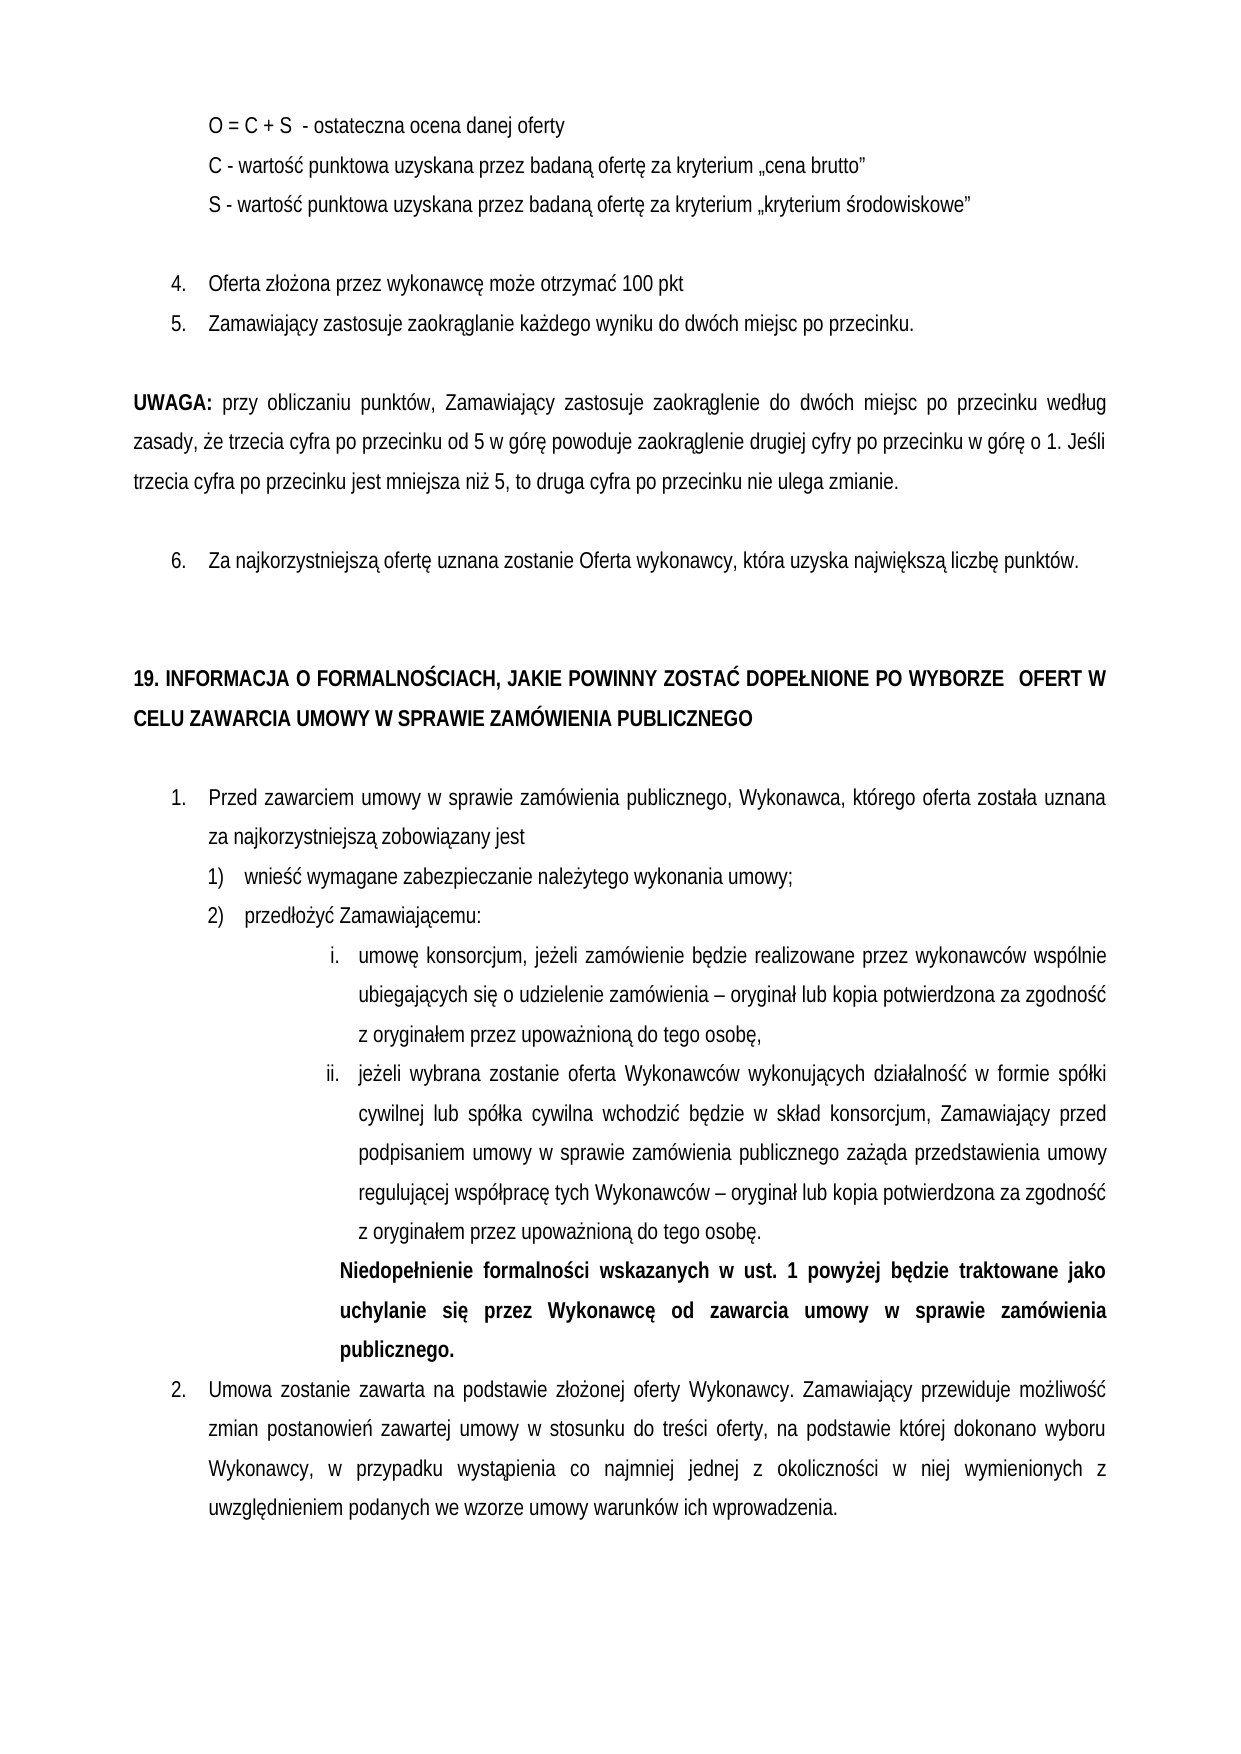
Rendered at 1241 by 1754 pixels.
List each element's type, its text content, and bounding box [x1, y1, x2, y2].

text S - wartość punktowa uzyskana przez badaną ofertę za kryterium „kryterium środowiskowe” [208, 191, 1107, 218]
list wnieść wymagane zabezpieczanie należytego wykonania umowy; [207, 863, 1107, 889]
list Przed zawarciem umowy w sprawie zamówienia publicznego, Wykonawca, którego oferta została uznana za najkorzystniejszą zobowiązany jest [171, 784, 1107, 849]
list Za najkorzystniejszą ofertę uznana zostanie Oferta wykonawcy, która uzyska największą liczbę punktów. [171, 547, 1107, 573]
text Niedopełnienie formalności wskazanych w ust. 1 powyżej będzie traktowane jako uchylanie się przez Wykonawcę od zawarcia umowy w sprawie zamówienia publicznego. [339, 1257, 1107, 1363]
list umowę konsorcjum, jeżeli zamówienie będzie realizowane przez wykonawców wspólnie ubiegających się o udzielenie zamówienia – oryginał lub kopia potwierdzona za zgodność z oryginałem przez upoważnioną do tego osobę, [339, 942, 1107, 1047]
list Oferta złożona przez wykonawcę może otrzymać 100 pkt [171, 270, 1107, 297]
text 19. INFORMACJA O FORMALNOŚCIACH, JAKIE POWINNY ZOSTAĆ DOPEŁNIONE PO WYBORZE OFERT W CELU ZAWARCIA UMOWY W SPRAWIE ZAMÓWIENIA PUBLICZNEGO [133, 665, 1107, 731]
list przedłożyć Zamawiającemu: [207, 902, 1107, 928]
list Zamawiający zastosuje zaokrąglanie każdego wyniku do dwóch miejsc po przecinku. [171, 310, 1107, 336]
text O = C + S - ostateczna ocena danej oferty [208, 112, 1107, 139]
text C - wartość punktowa uzyskana przez badaną ofertę za kryterium „cena brutto” [208, 152, 1107, 178]
list jeżeli wybrana zostanie oferta Wykonawców wykonujących działalność w formie spółki cywilnej lub spółka cywilna wchodzić będzie w skład konsorcjum, Zamawiający przed podpisaniem umowy w sprawie zamówienia publicznego zażąda przedstawienia umowy regulującej współpracę tych Wykonawców – oryginał lub kopia potwierdzona za zgodność z oryginałem przez upoważnioną do tego osobę. [339, 1060, 1107, 1244]
text UWAGA: przy obliczaniu punktów, Zamawiający zastosuje zaokrąglenie do dwóch miejsc po przecinku według zasady, że trzecia cyfra po przecinku od 5 w górę powoduje zaokrąglenie drugiej cyfry po przecinku w górę o 1. Jeśli trzecia cyfra po przecinku jest mniejsza niż 5, to druga cyfra po przecinku nie ulega zmianie. [133, 389, 1107, 494]
list Umowa zostanie zawarta na podstawie złożonej oferty Wykonawcy. Zamawiający przewiduje możliwość zmian postanowień zawartej umowy w stosunku do treści oferty, na podstawie której dokonano wyboru Wykonawcy, w przypadku wystąpienia co najmniej jednej z okoliczności w niej wymienionych z uwzględnieniem podanych we wzorze umowy warunków ich wprowadzenia. [171, 1376, 1107, 1521]
